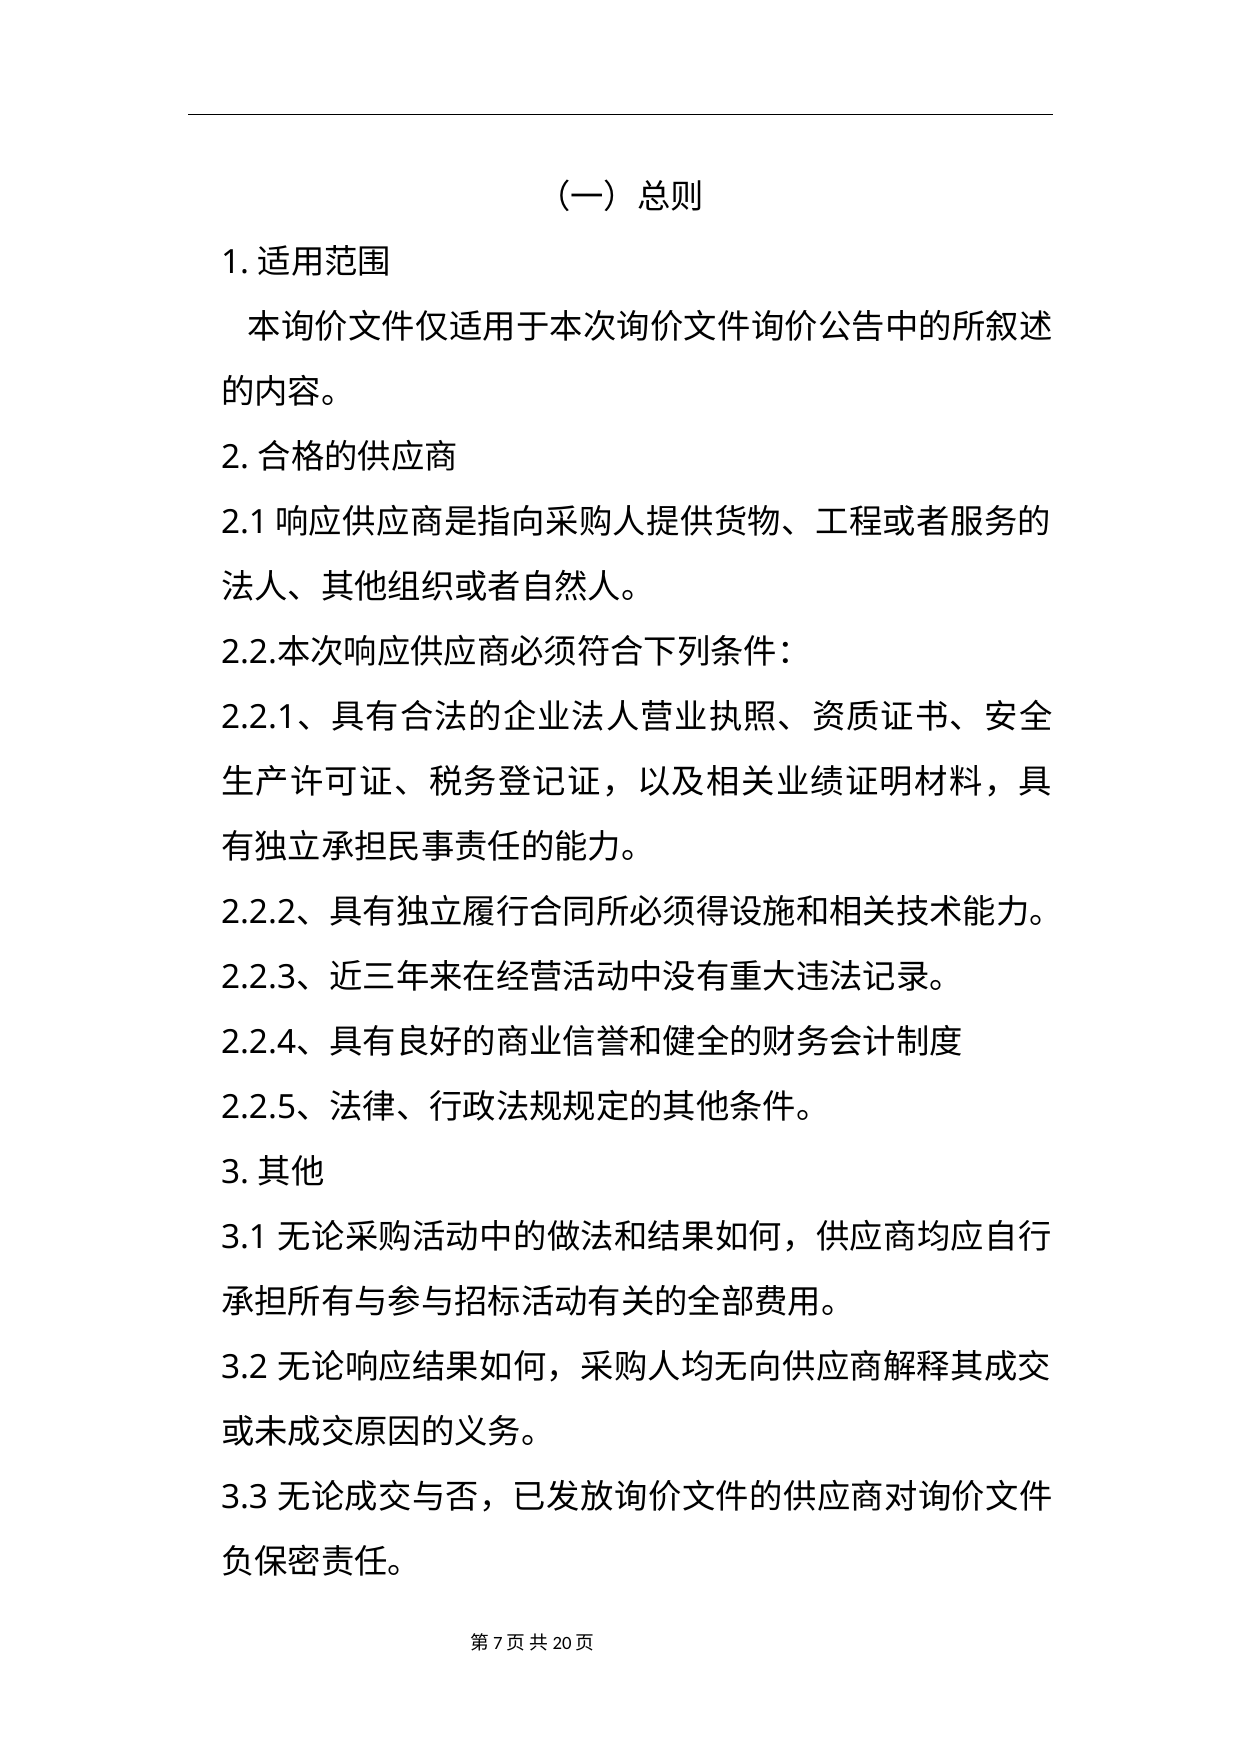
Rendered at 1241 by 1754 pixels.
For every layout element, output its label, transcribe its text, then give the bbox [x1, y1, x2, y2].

text 2.2.4、具有良好的商业信誉和健全的财务会计制度 [221, 1007, 1053, 1072]
text 2.2.3、近三年来在经营活动中没有重大违法记录。 [221, 942, 1053, 1007]
text 2.2.本次响应供应商必须符合下列条件： [221, 617, 1053, 682]
list 适用范围 [221, 227, 1053, 292]
text 2.2.1、具有合法的企业法人营业执照、资质证书、安全生产许可证、税务登记证，以及相关业绩证明材料，具有独立承担民事责任的能力。 [221, 682, 1053, 877]
text 3.3 无论成交与否，已发放询价文件的供应商对询价文件负保密责任。 [221, 1462, 1053, 1592]
text 2.2.5、法律、行政法规规定的其他条件。 [221, 1072, 1053, 1137]
text 本询价文件仅适用于本次询价文件询价公告中的所叙述的内容。 [221, 292, 1053, 422]
text 2.1响应供应商是指向采购人提供货物、工程或者服务的法人、其他组织或者自然人。 [221, 487, 1053, 617]
text 3.1 无论采购活动中的做法和结果如何，供应商均应自行承担所有与参与招标活动有关的全部费用。 [221, 1202, 1053, 1332]
list 总则 [187, 162, 1053, 227]
list 合格的供应商 [221, 422, 1053, 487]
text 3.2 无论响应结果如何，采购人均无向供应商解释其成交或未成交原因的义务。 [221, 1332, 1053, 1462]
text 2.2.2、具有独立履行合同所必须得设施和相关技术能力。 [221, 877, 1053, 942]
text 3. 其他 [221, 1137, 1053, 1202]
